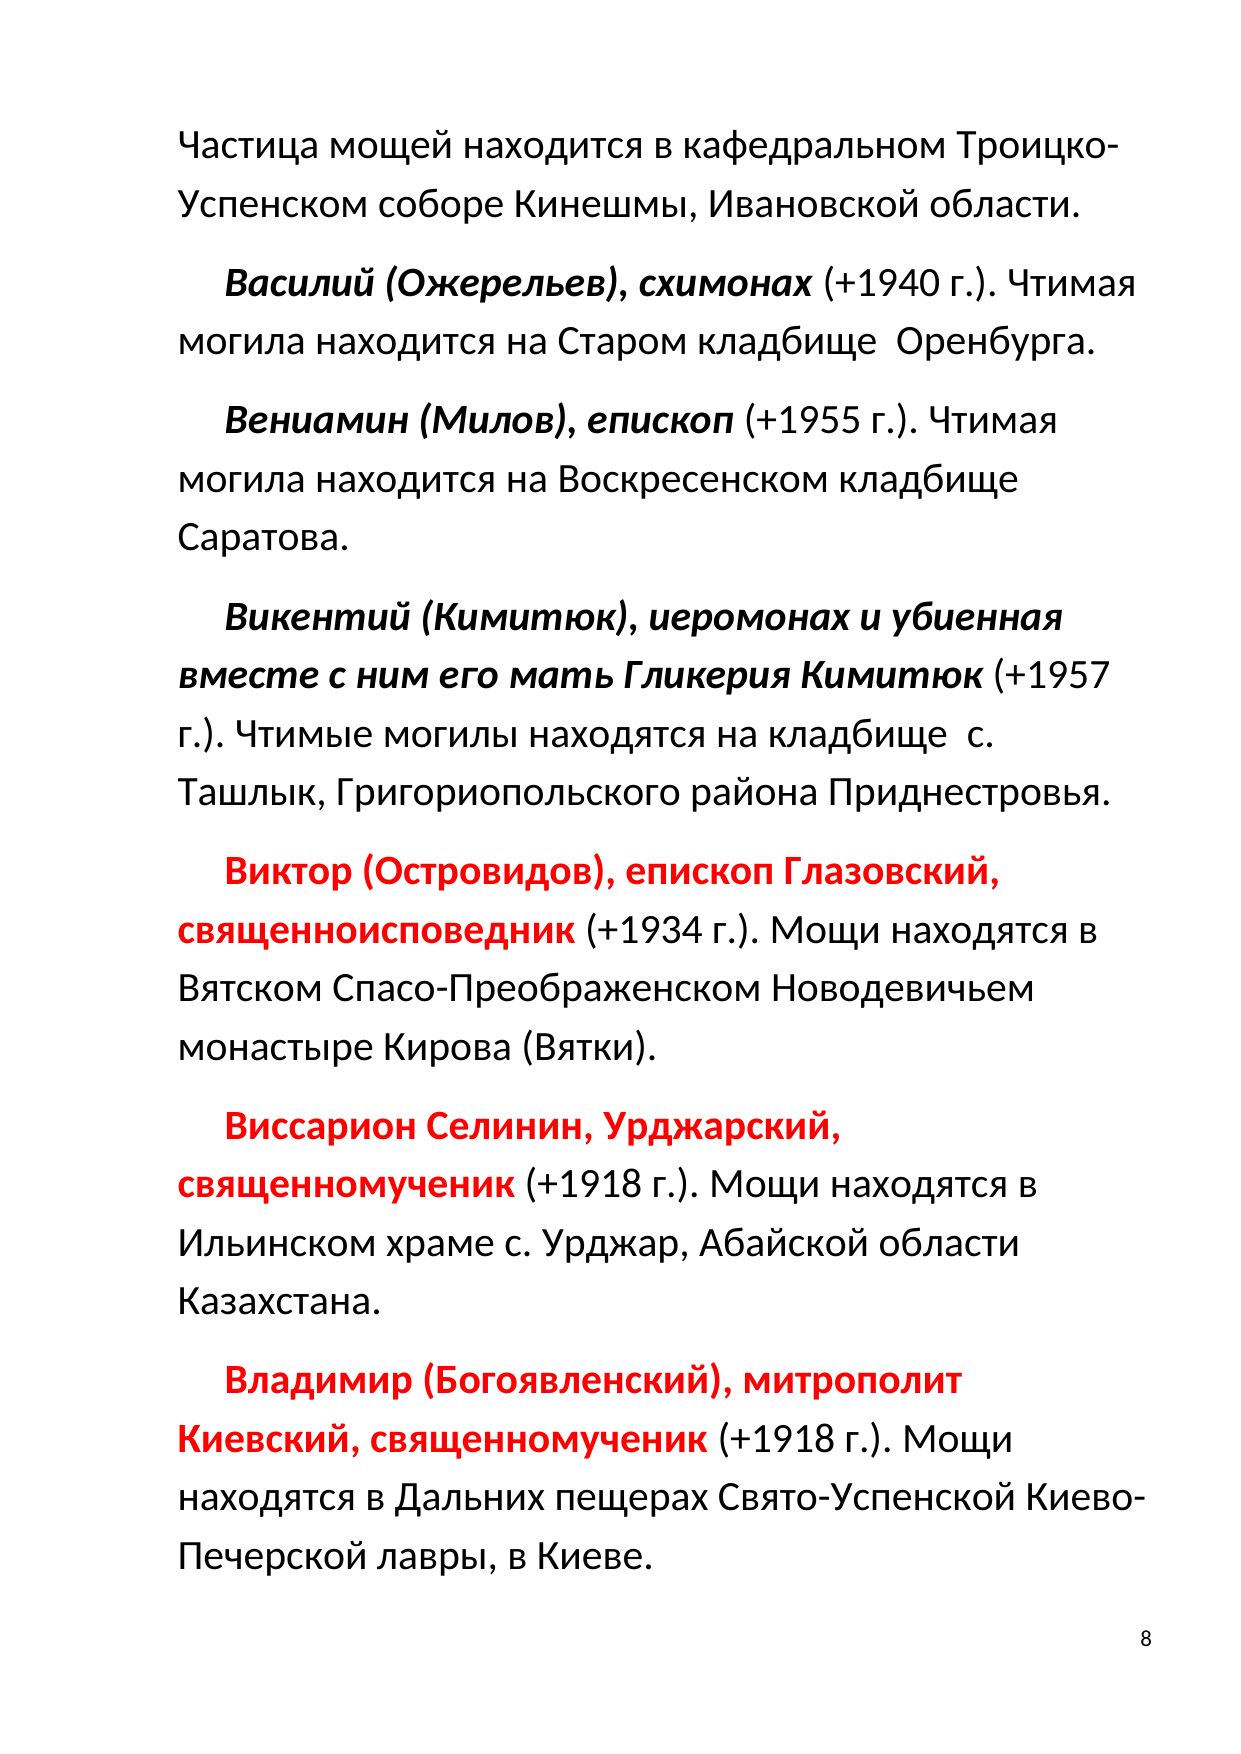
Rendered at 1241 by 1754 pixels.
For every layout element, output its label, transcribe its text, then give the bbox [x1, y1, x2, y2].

text Виктор (Островидов), епископ Глазовский, священноисповедник (+1934 г.). Мощи находятся в Вятском Спасо-Преображенском Новодевичьем монастыре Кирова (Вятки). [177, 844, 1152, 1070]
text Василий (Ожерельев), схимонах (+1940 г.). Чтимая могила находится на Старом кладбище Оренбурга. [177, 256, 1152, 365]
text Вениамин (Милов), епископ (+1955 г.). Чтимая могила находится на Воскресенском кладбище Саратова. [177, 393, 1152, 561]
text Владимир (Богоявленский), митрополит Киевский, священномученик (+1918 г.). Мощи находятся в Дальних пещерах Свято-Успенской Киево-Печерской лавры, в Киеве. [177, 1353, 1152, 1579]
text Виссарион Селинин, Урджарский, священномученик (+1918 г.). Мощи находятся в Ильинском храме с. Урджар, Абайской области Казахстана. [177, 1099, 1152, 1325]
text Викентий (Кимитюк), иеромонах и убиенная вместе с ним его мать Гликерия Кимитюк (+1957 г.). Чтимые могилы находятся на кладбище с. Ташлык, Григориопольского района Приднестровья. [177, 590, 1152, 816]
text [177, 118, 1152, 227]
